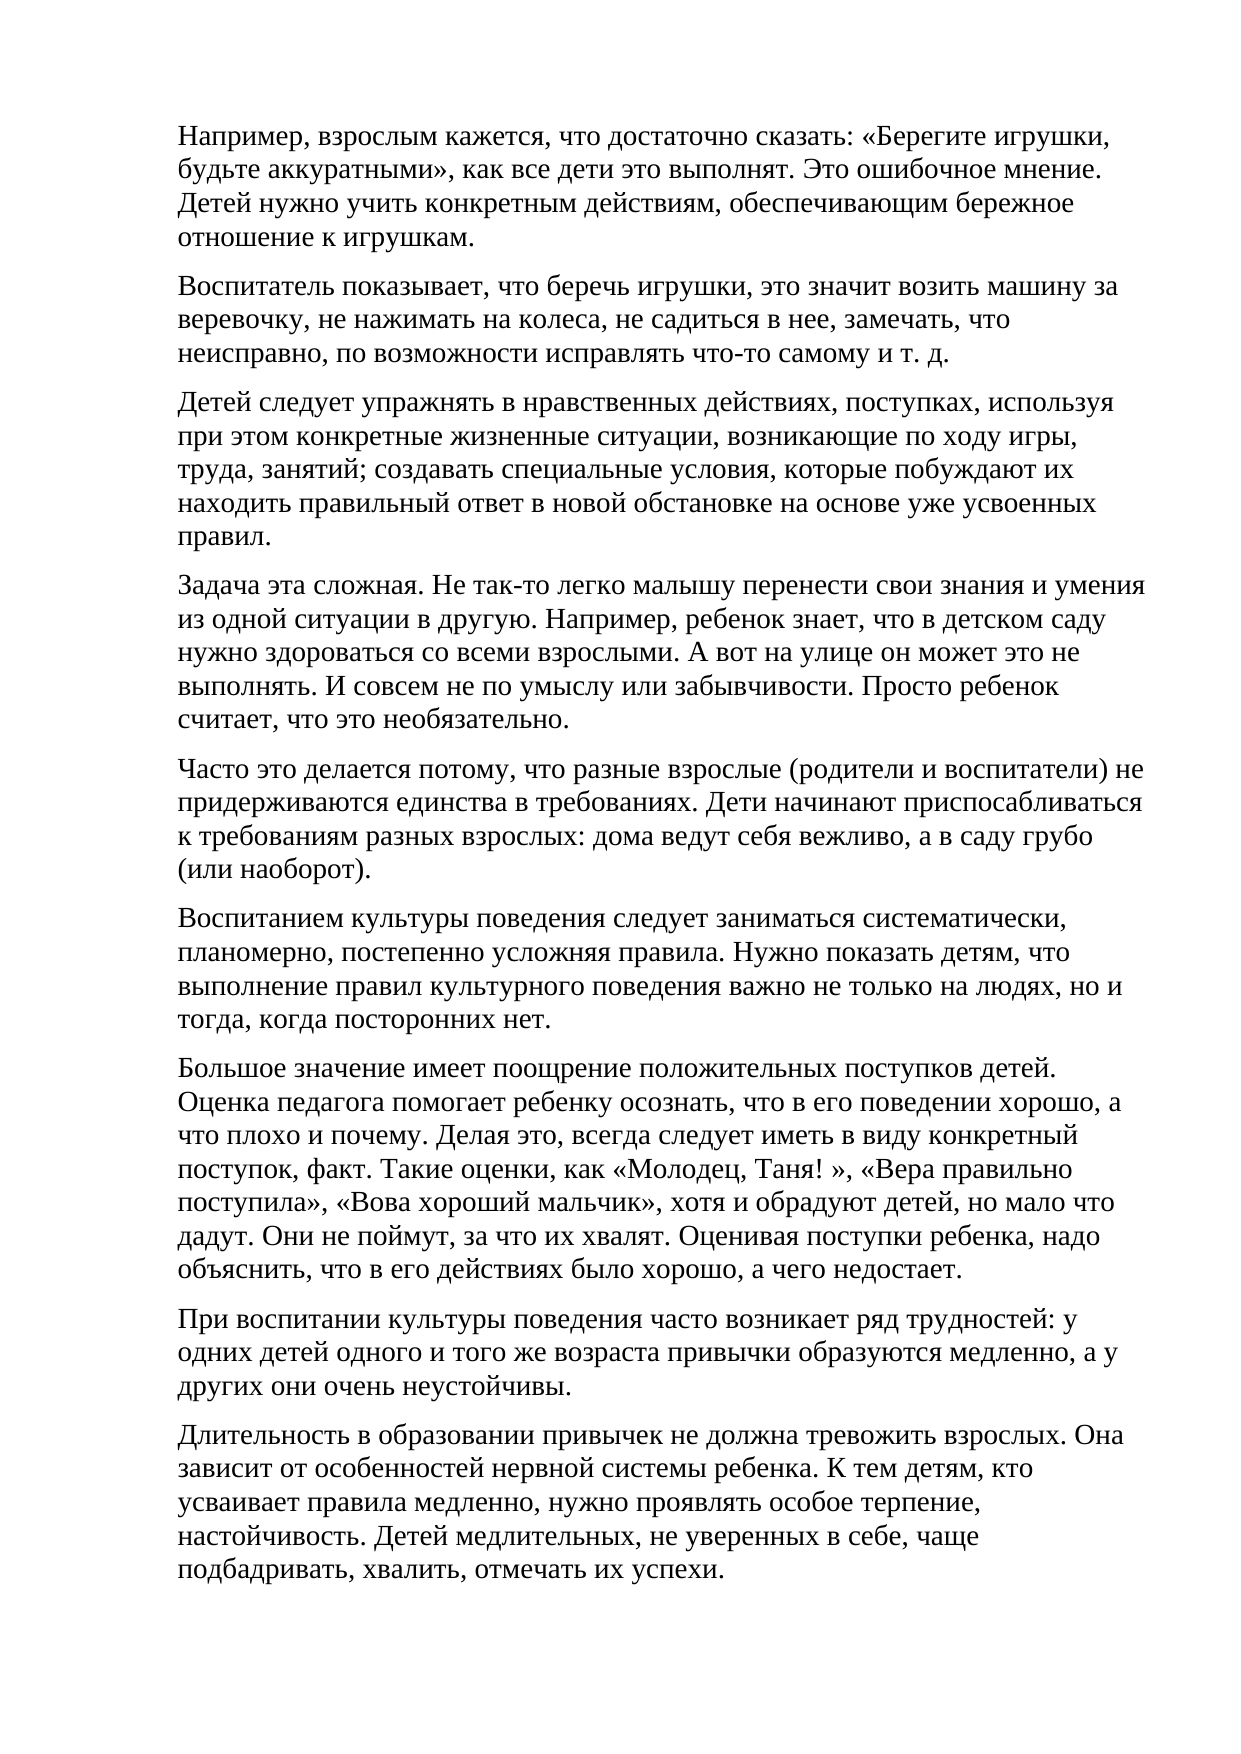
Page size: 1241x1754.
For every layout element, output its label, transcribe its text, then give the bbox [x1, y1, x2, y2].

text Например, взрослым кажется, что достаточно сказать: «Берегите игрушки, будьте аккуратными», как все дети это выполнят. Это ошибочное мнение. Детей нужно учить конкретным действиям, обеспечивающим бережное отношение к игрушкам. [177, 118, 1152, 252]
text Задача эта сложная. Не так-то легко малышу перенести свои знания и умения из одной ситуации в другую. Например, ребенок знает, что в детском саду нужно здороваться со всеми взрослыми. А вот на улице он может это не выполнять. И совсем не по умыслу или забывчивости. Просто ребенок считает, что это необязательно. [177, 567, 1152, 735]
text Детей следует упражнять в нравственных действиях, поступках, используя при этом конкретные жизненные ситуации, возникающие по ходу игры, труда, занятий; создавать специальные условия, которые побуждают их находить правильный ответ в новой обстановке на основе уже усвоенных правил. [177, 384, 1152, 552]
text Длительность в образовании привычек не должна тревожить взрослых. Она зависит от особенностей нервной системы ребенка. К тем детям, кто усваивает правила медленно, нужно проявлять особое терпение, настойчивость. Детей медлительных, не уверенных в себе, чаще подбадривать, хвалить, отмечать их успехи. [177, 1417, 1152, 1585]
text Часто это делается потому, что разные взрослые (родители и воспитатели) не придерживаются единства в требованиях. Дети начинают приспосабливаться к требованиям разных взрослых: дома ведут себя вежливо, а в саду грубо (или наоборот). [177, 751, 1152, 885]
text Воспитанием культуры поведения следует заниматься систематически, планомерно, постепенно усложняя правила. Нужно показать детям, что выполнение правил культурного поведения важно не только на людях, но и тогда, когда посторонних нет. [177, 901, 1152, 1035]
text При воспитании культуры поведения часто возникает ряд трудностей: у одних детей одного и того же возраста привычки образуются медленно, а у других они очень неустойчивы. [177, 1301, 1152, 1401]
text Большое значение имеет поощрение положительных поступков детей. Оценка педагога помогает ребенку осознать, что в его поведении хорошо, а что плохо и почему. Делая это, всегда следует иметь в виду конкретный поступок, факт. Такие оценки, как «Молодец, Таня! », «Вера правильно поступила», «Вова хороший мальчик», хотя и обрадуют детей, но мало что дадут. Они не поймут, за что их хвалят. Оценивая поступки ребенка, надо объяснить, что в его действиях было хорошо, а чего недостает. [177, 1050, 1152, 1285]
text Воспитатель показывает, что беречь игрушки, это значит возить машину за веревочку, не нажимать на колеса, не садиться в нее, замечать, что неисправно, по возможности исправлять что-то самому и т. д. [177, 268, 1152, 368]
